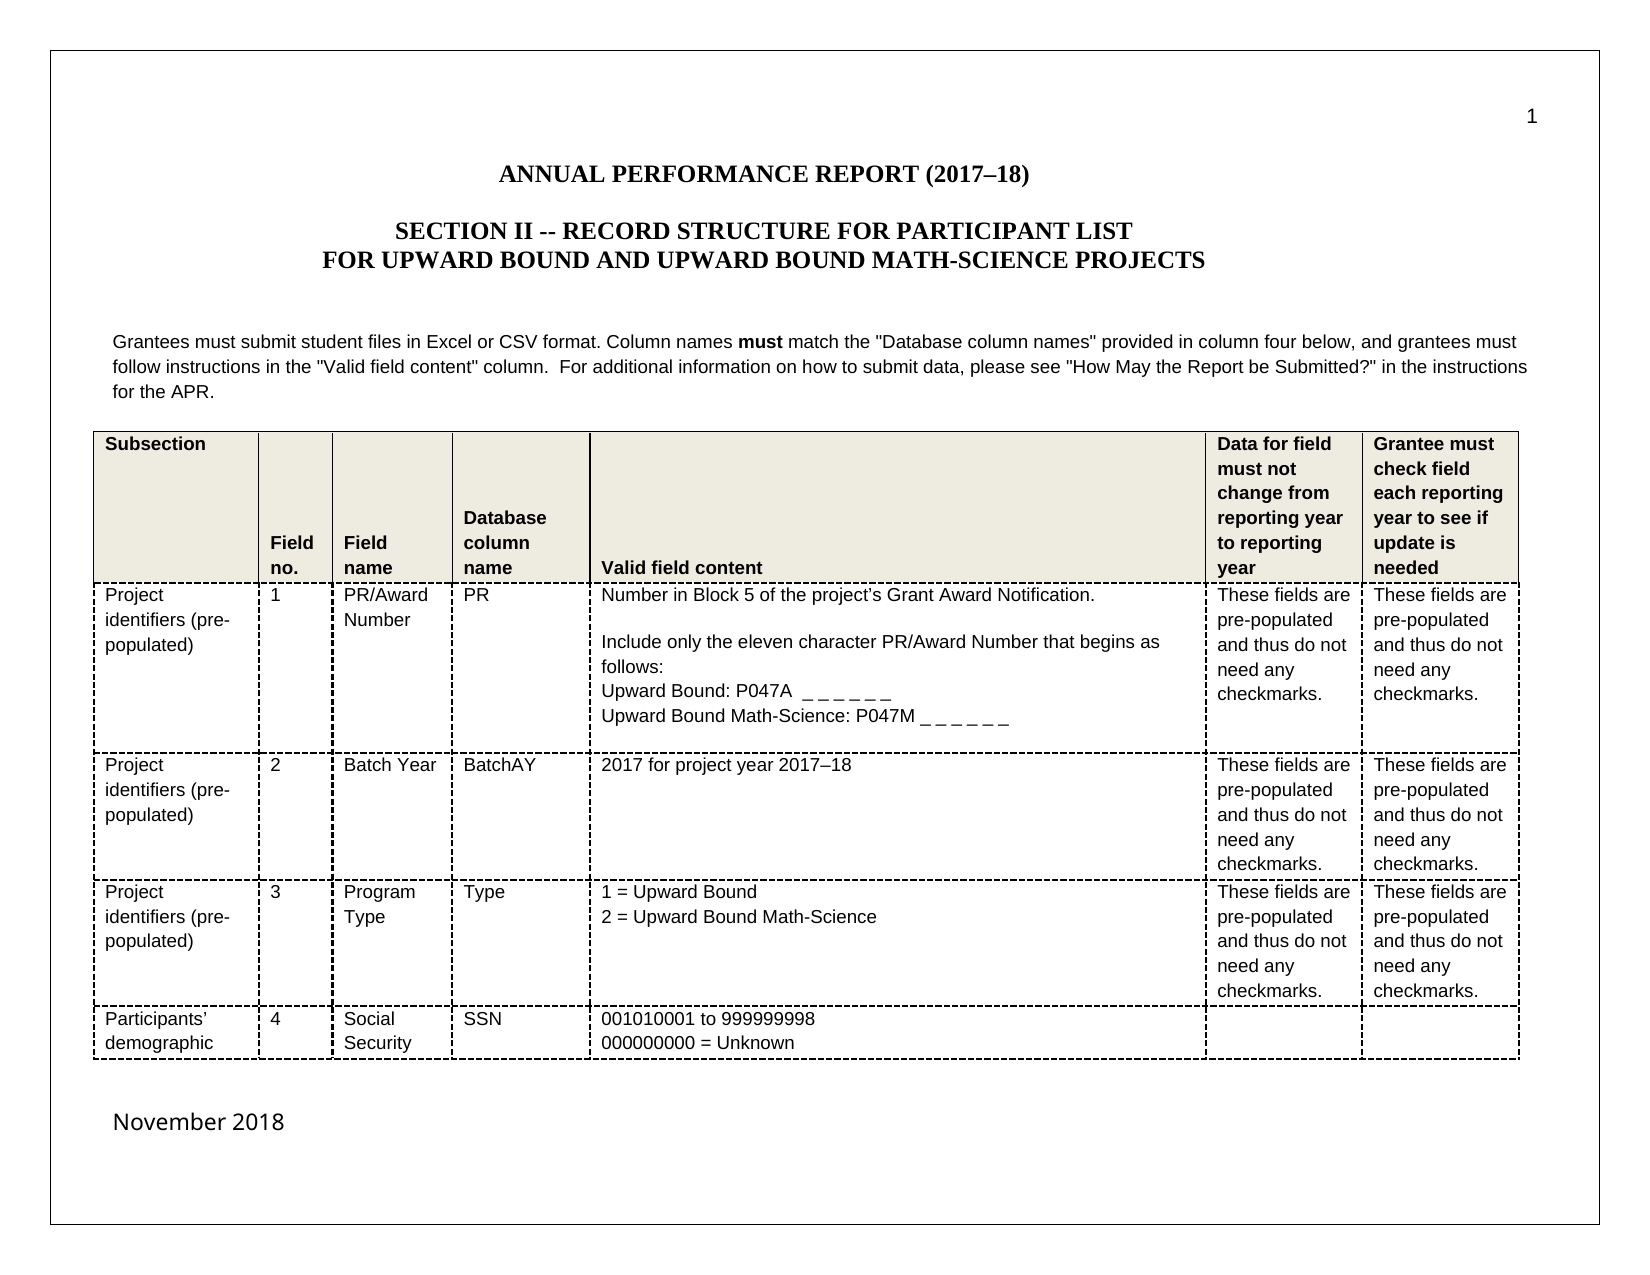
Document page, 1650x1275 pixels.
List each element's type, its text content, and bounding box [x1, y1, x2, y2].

table_cell 1 = Upward Bound 2 = Upward Bound Math-Science [590, 879, 1206, 1005]
table_header Database column name [453, 432, 590, 582]
table_cell SSN [452, 1005, 590, 1057]
table_cell BatchAY [452, 752, 590, 878]
table_cell Project identifiers (pre-populated) [94, 582, 259, 752]
table_cell PR [452, 582, 590, 752]
table_header Field name [333, 432, 452, 582]
table_cell These fields are pre-populated and thus do not need any checkmarks. [1206, 752, 1362, 878]
table_cell Social Security Number [333, 1005, 452, 1057]
table_cell 2 [259, 752, 332, 878]
table_header Data for field must not change from reporting year to reporting year [1206, 432, 1362, 582]
table_cell Project identifiers (pre-populated) [94, 752, 259, 878]
table_cell Participants’ demographic information [94, 1005, 259, 1057]
table_cell Project identifiers (pre-populated) [94, 879, 259, 1005]
table_cell [1362, 1005, 1519, 1057]
table_cell 3 [259, 879, 332, 1005]
table_header Field no. [259, 432, 332, 582]
table_cell Number in Block 5 of the project’s Grant Award Notification. Include only the eleven character PR/Award Number that begins as follows: Upward Bound: P047A _ _ _ _ _ _ Upward Bound Math-Science: P047M _ _ _ _ _ _ [590, 582, 1206, 752]
title FOR UPWARD BOUND AND UPWARD BOUND MATH-SCIENCE PROJECTS [112, 245, 1416, 274]
table_cell Program Type [333, 879, 452, 1005]
table_header Valid field content [591, 432, 1205, 582]
table_cell These fields are pre-populated and thus do not need any checkmarks. [1362, 879, 1519, 1005]
table_cell Batch Year [333, 752, 452, 878]
table_cell Type [452, 879, 590, 1005]
table_cell 4 [259, 1005, 332, 1057]
table_cell These fields are pre-populated and thus do not need any checkmarks. [1362, 582, 1519, 752]
title ANNUAL PERFORMANCE REPORT (2017–18) [112, 159, 1416, 188]
table_cell 2017 for project year 2017–18 [590, 752, 1206, 878]
table_cell These fields are pre-populated and thus do not need any checkmarks. [1362, 752, 1519, 878]
table_cell These fields are pre-populated and thus do not need any checkmarks. [1206, 582, 1362, 752]
title SECTION II -- RECORD STRUCTURE FOR PARTICIPANT LIST [112, 216, 1416, 245]
table_cell 1 [259, 582, 332, 752]
table_cell These fields are pre-populated and thus do not need any checkmarks. [1206, 879, 1362, 1005]
text Grantees must submit student files in Excel or CSV format. Column names must match the "Database column names" provided in column four below, and grantees must follow instructions in the "Valid field content" column. For additional information on how to submit data, please see "How May the Report be Submitted?" in the instructions for the APR. [112, 328, 1537, 403]
table_cell ✔ [1206, 1005, 1362, 1057]
table_header Subsection [94, 432, 258, 582]
table_cell PR/Award Number [333, 582, 452, 752]
table_header Grantee must check field each reporting year to see if update is needed [1363, 432, 1518, 582]
